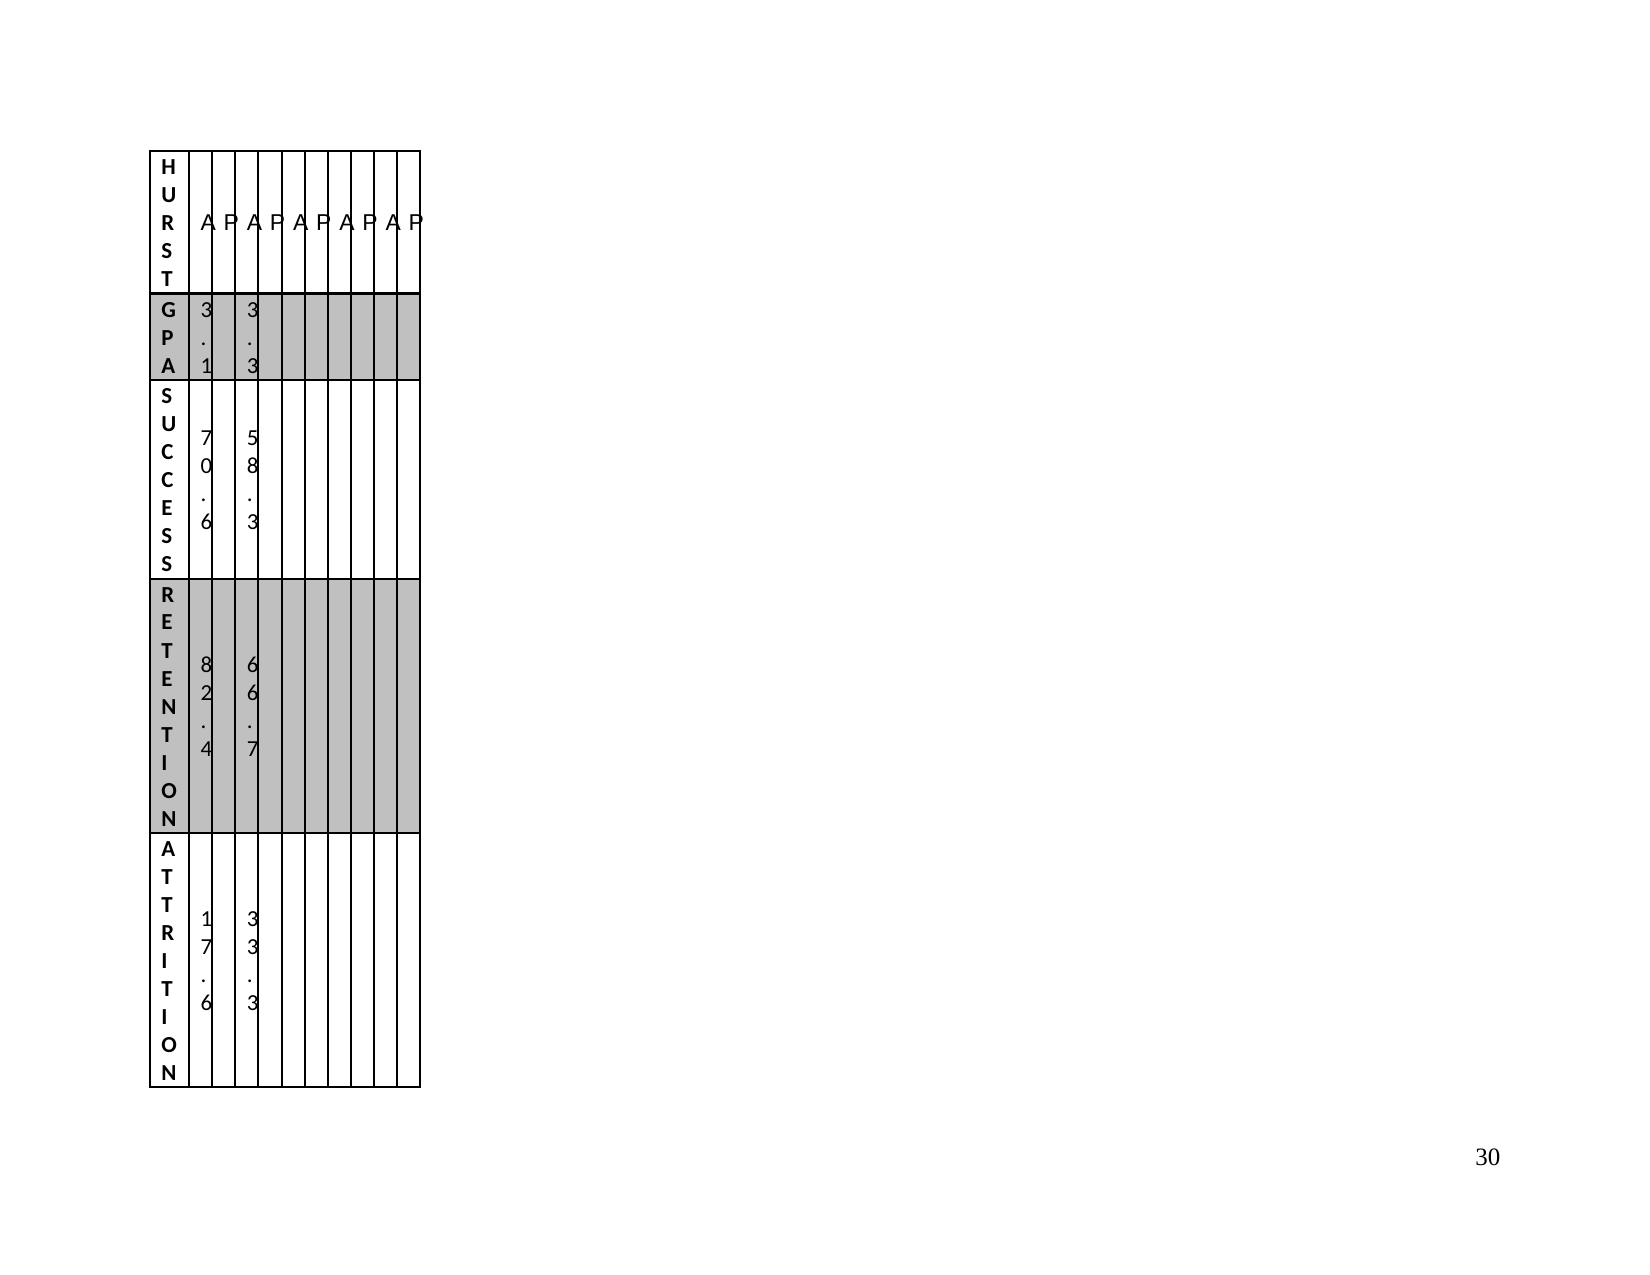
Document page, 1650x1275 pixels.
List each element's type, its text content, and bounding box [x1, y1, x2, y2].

table_cell 12SP [259, 152, 281, 292]
table_cell 66.7 [236, 580, 257, 832]
table_cell [398, 295, 419, 379]
table_cell [306, 381, 327, 578]
table_cell 14SP [352, 152, 373, 292]
table_cell [352, 295, 373, 379]
table_cell RETENTION [151, 580, 188, 832]
table_cell 3.3 [236, 295, 257, 379]
table_cell [259, 834, 281, 1086]
table_cell [375, 580, 396, 832]
table_cell [259, 381, 281, 578]
table_cell [283, 295, 304, 379]
table_cell [352, 381, 373, 578]
table_cell 70.6 [190, 381, 211, 578]
table_cell [213, 834, 234, 1086]
table_cell 13FA [329, 152, 350, 292]
table_cell [398, 834, 419, 1086]
table_cell 13SP [306, 152, 327, 292]
table_cell GPA [151, 295, 188, 379]
table_cell [306, 580, 327, 832]
table_cell 11SP [213, 152, 234, 292]
table_cell [213, 381, 234, 578]
table_cell 11FA [236, 152, 257, 292]
table_cell OAKHURST [151, 152, 188, 292]
table_cell [259, 580, 281, 832]
table_cell [283, 580, 304, 832]
table_cell [375, 381, 396, 578]
table_cell [329, 381, 350, 578]
table_cell [329, 295, 350, 379]
table_cell 12FA [283, 152, 304, 292]
table_cell SUCCESS [151, 381, 188, 578]
table_cell [283, 381, 304, 578]
table_cell 14FA [375, 152, 396, 292]
table_cell [398, 580, 419, 832]
table_cell [398, 381, 419, 578]
table_cell 82.4 [190, 580, 211, 832]
table_cell 10FA [190, 152, 211, 292]
table_cell [213, 580, 234, 832]
table_cell 17.6 [190, 834, 211, 1086]
table_cell ATTRITION [151, 834, 188, 1086]
table_cell [352, 580, 373, 832]
table_cell 3.1 [190, 295, 211, 379]
table_cell [329, 580, 350, 832]
table_cell [213, 295, 234, 379]
table_cell [283, 834, 304, 1086]
table_cell [329, 834, 350, 1086]
table_cell 58.3 [236, 381, 257, 578]
table_cell [259, 295, 281, 379]
table_cell [375, 295, 396, 379]
table_cell [306, 834, 327, 1086]
table_cell 15SP [398, 152, 419, 292]
table_cell [352, 834, 373, 1086]
table_cell [375, 834, 396, 1086]
table_cell [306, 295, 327, 379]
table_cell 33.3 [236, 834, 257, 1086]
